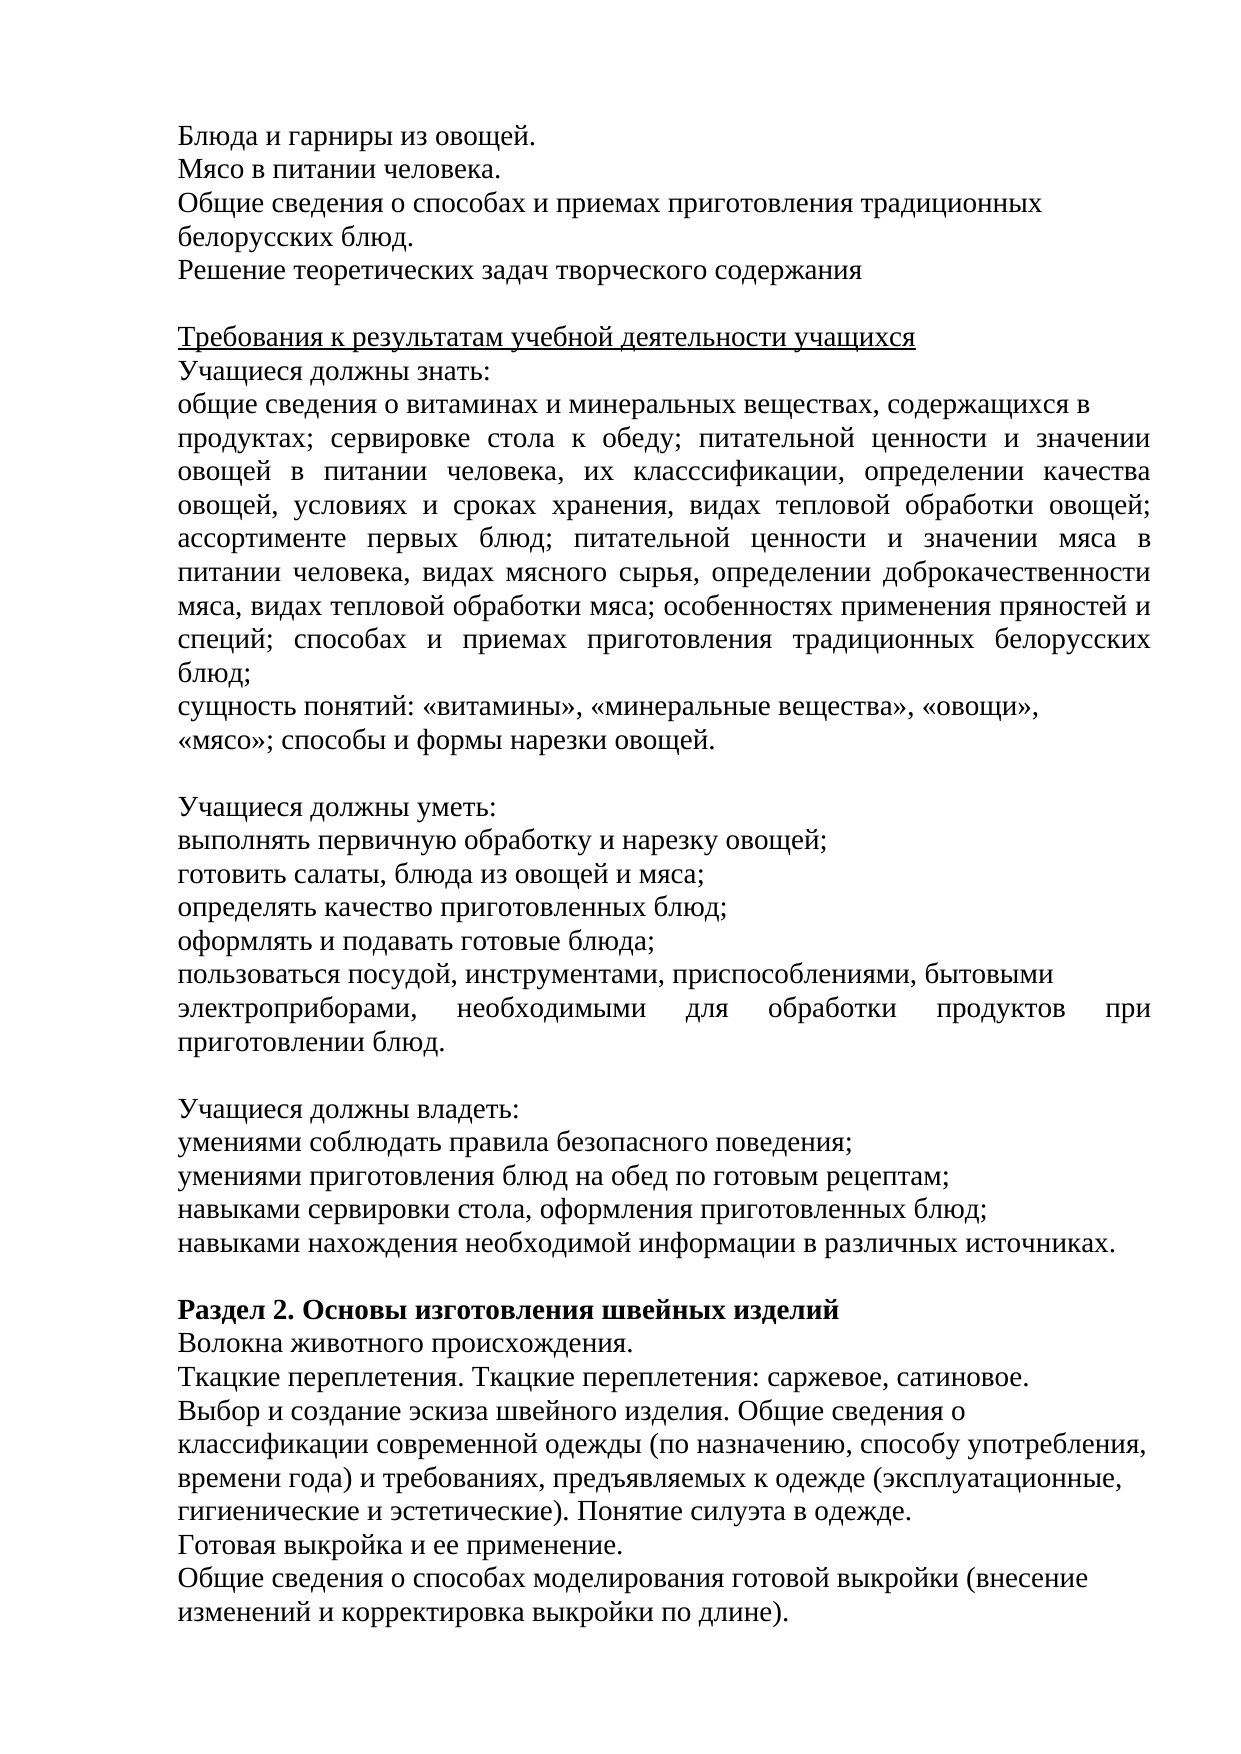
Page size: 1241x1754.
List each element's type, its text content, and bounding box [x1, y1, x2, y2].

text Учащиеся должны владеть: [177, 1091, 1152, 1124]
text «мясо»; способы и формы нарезки овощей. [177, 722, 1152, 755]
text Волокна животного происхождения. [177, 1326, 1152, 1359]
text Учащиеся должны уметь: [177, 789, 1152, 822]
text Общие сведения о способах моделирования готовой выкройки (внесение [177, 1560, 1152, 1594]
text Ткацкие переплетения. Ткацкие переплетения: саржевое, сатиновое. [177, 1359, 1152, 1393]
text электроприборами, необходимыми для обработки продуктов при приготовлении блюд. [177, 990, 1152, 1057]
text классификации современной одежды (по назначению, способу употребления, [177, 1426, 1152, 1460]
text изменений и корректировка выкройки по длине). [177, 1594, 1152, 1627]
text умениями приготовления блюд на обед по готовым рецептам; [177, 1158, 1152, 1191]
text Готовая выкройка и ее применение. [177, 1527, 1152, 1560]
text Выбор и создание эскиза швейного изделия. Общие сведения о [177, 1393, 1152, 1426]
text определять качество приготовленных блюд; [177, 889, 1152, 923]
text продуктах; сервировке стола к обеду; питательной ценности и значении овощей в питании человека, их класссификации, определении качества овощей, условиях и сроках хранения, видах тепловой обработки овощей; ассортименте первых блюд; питательной ценности и значении мяса в питании человека, видах мясного сырья, определении доброкачественности мяса, видах тепловой обработки мяса; особенностях применения пряностей и специй; способах и приемах приготовления традиционных белорусских блюд; [177, 420, 1152, 688]
text Мясо в питании человека. [177, 152, 1152, 185]
text Требования к результатам учебной деятельности учащихся [177, 319, 1152, 353]
text Блюда и гарниры из овощей. [177, 118, 1152, 152]
text умениями соблюдать правила безопасного поведения; [177, 1124, 1152, 1158]
text Учащиеся должны знать: [177, 353, 1152, 386]
text Общие сведения о способах и приемах приготовления традиционных [177, 185, 1152, 219]
text пользоваться посудой, инструментами, приспособлениями, бытовыми [177, 957, 1152, 990]
text белорусских блюд. [177, 219, 1152, 252]
text времени года) и требованиях, предъявляемых к одежде (эксплуатационные, [177, 1460, 1152, 1493]
text общие сведения о витаминах и минеральных веществах, содержащихся в [177, 386, 1152, 420]
text навыками сервировки стола, оформления приготовленных блюд; [177, 1191, 1152, 1225]
text гигиенические и эстетические). Понятие силуэта в одежде. [177, 1493, 1152, 1527]
text оформлять и подавать готовые блюда; [177, 923, 1152, 957]
text выполнять первичную обработку и нарезку овощей; [177, 822, 1152, 856]
text навыками нахождения необходимой информации в различных источниках. [177, 1225, 1152, 1258]
text Раздел 2. Основы изготовления швейных изделий [177, 1292, 1152, 1326]
text готовить салаты, блюда из овощей и мяса; [177, 856, 1152, 889]
text сущность понятий: «витамины», «минеральные вещества», «овощи», [177, 688, 1152, 722]
text Решение теоретических задач творческого содержания [177, 252, 1152, 286]
